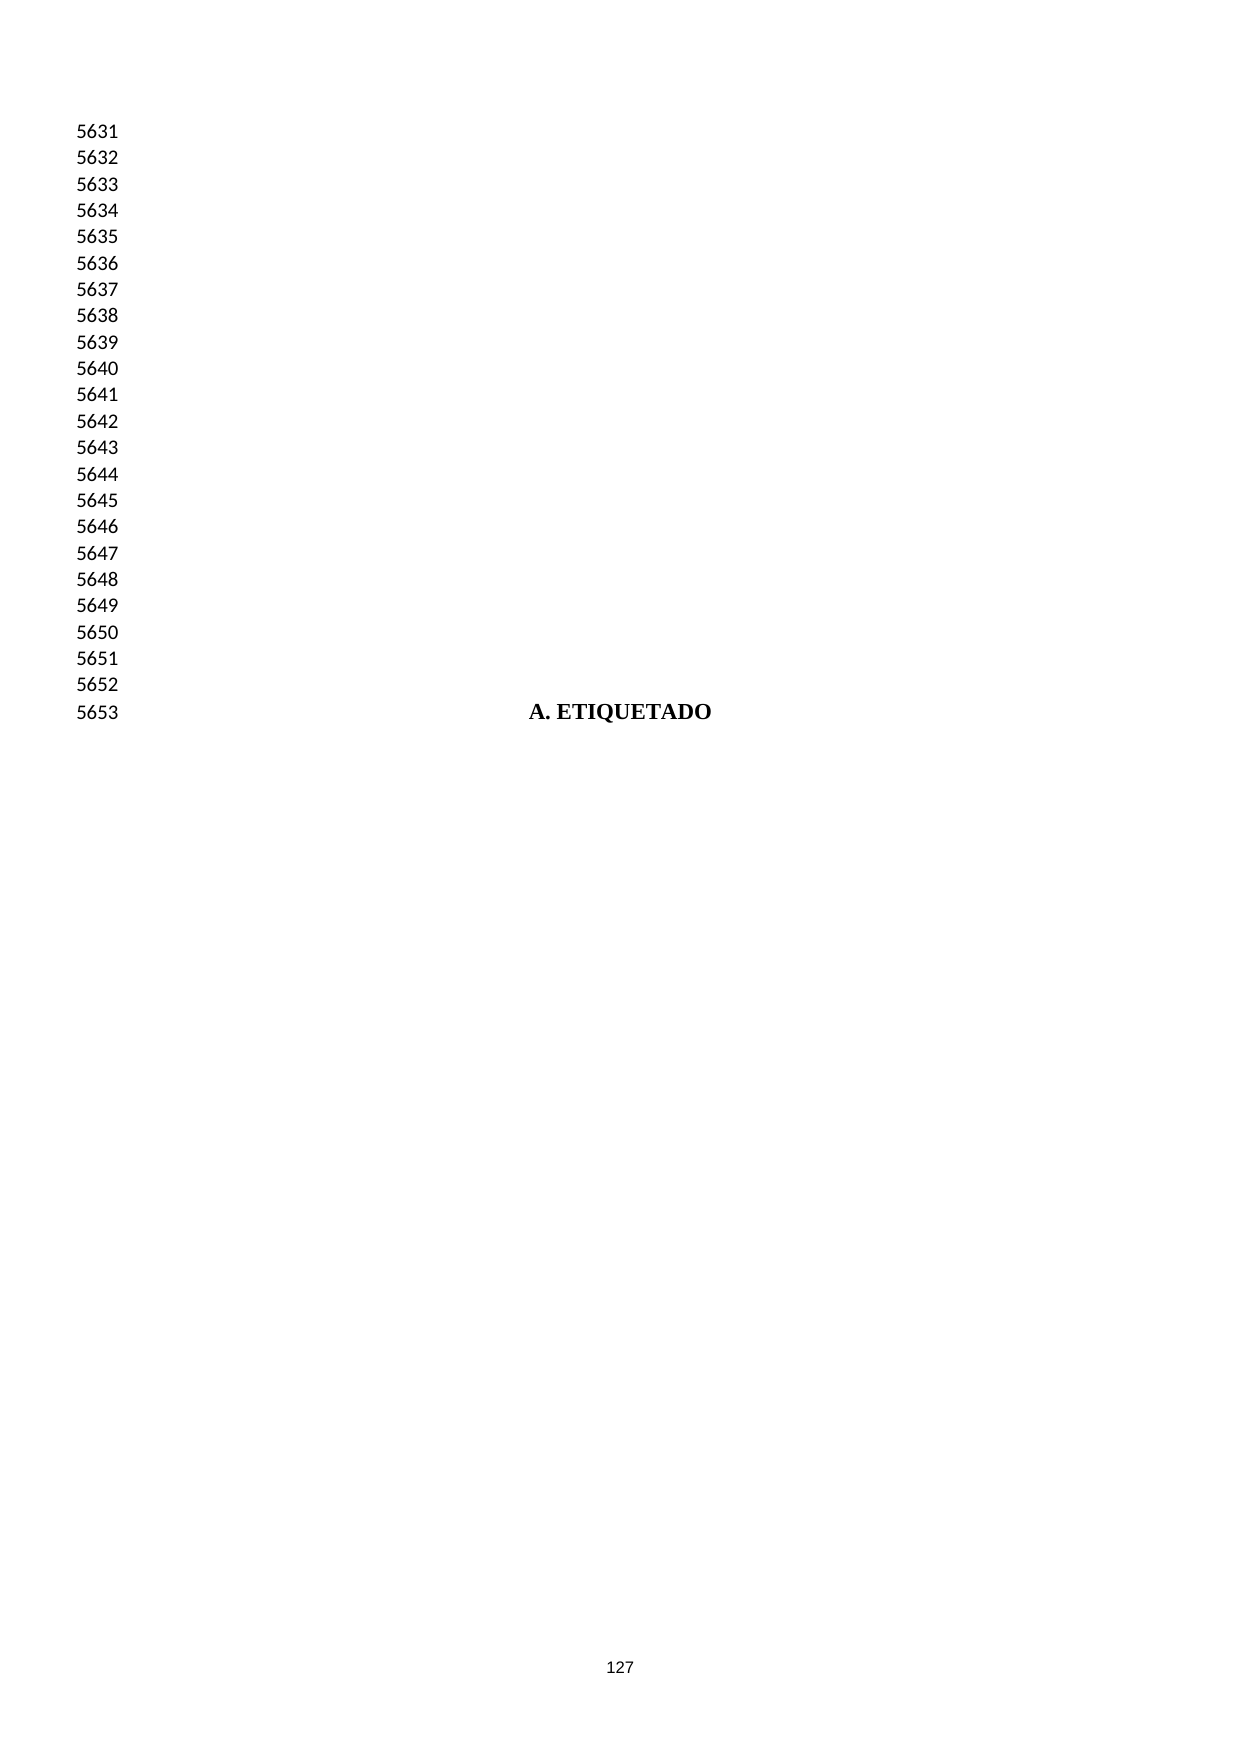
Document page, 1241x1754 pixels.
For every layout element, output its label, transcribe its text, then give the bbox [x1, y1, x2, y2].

title A. ETIQUETADO [148, 698, 1092, 724]
